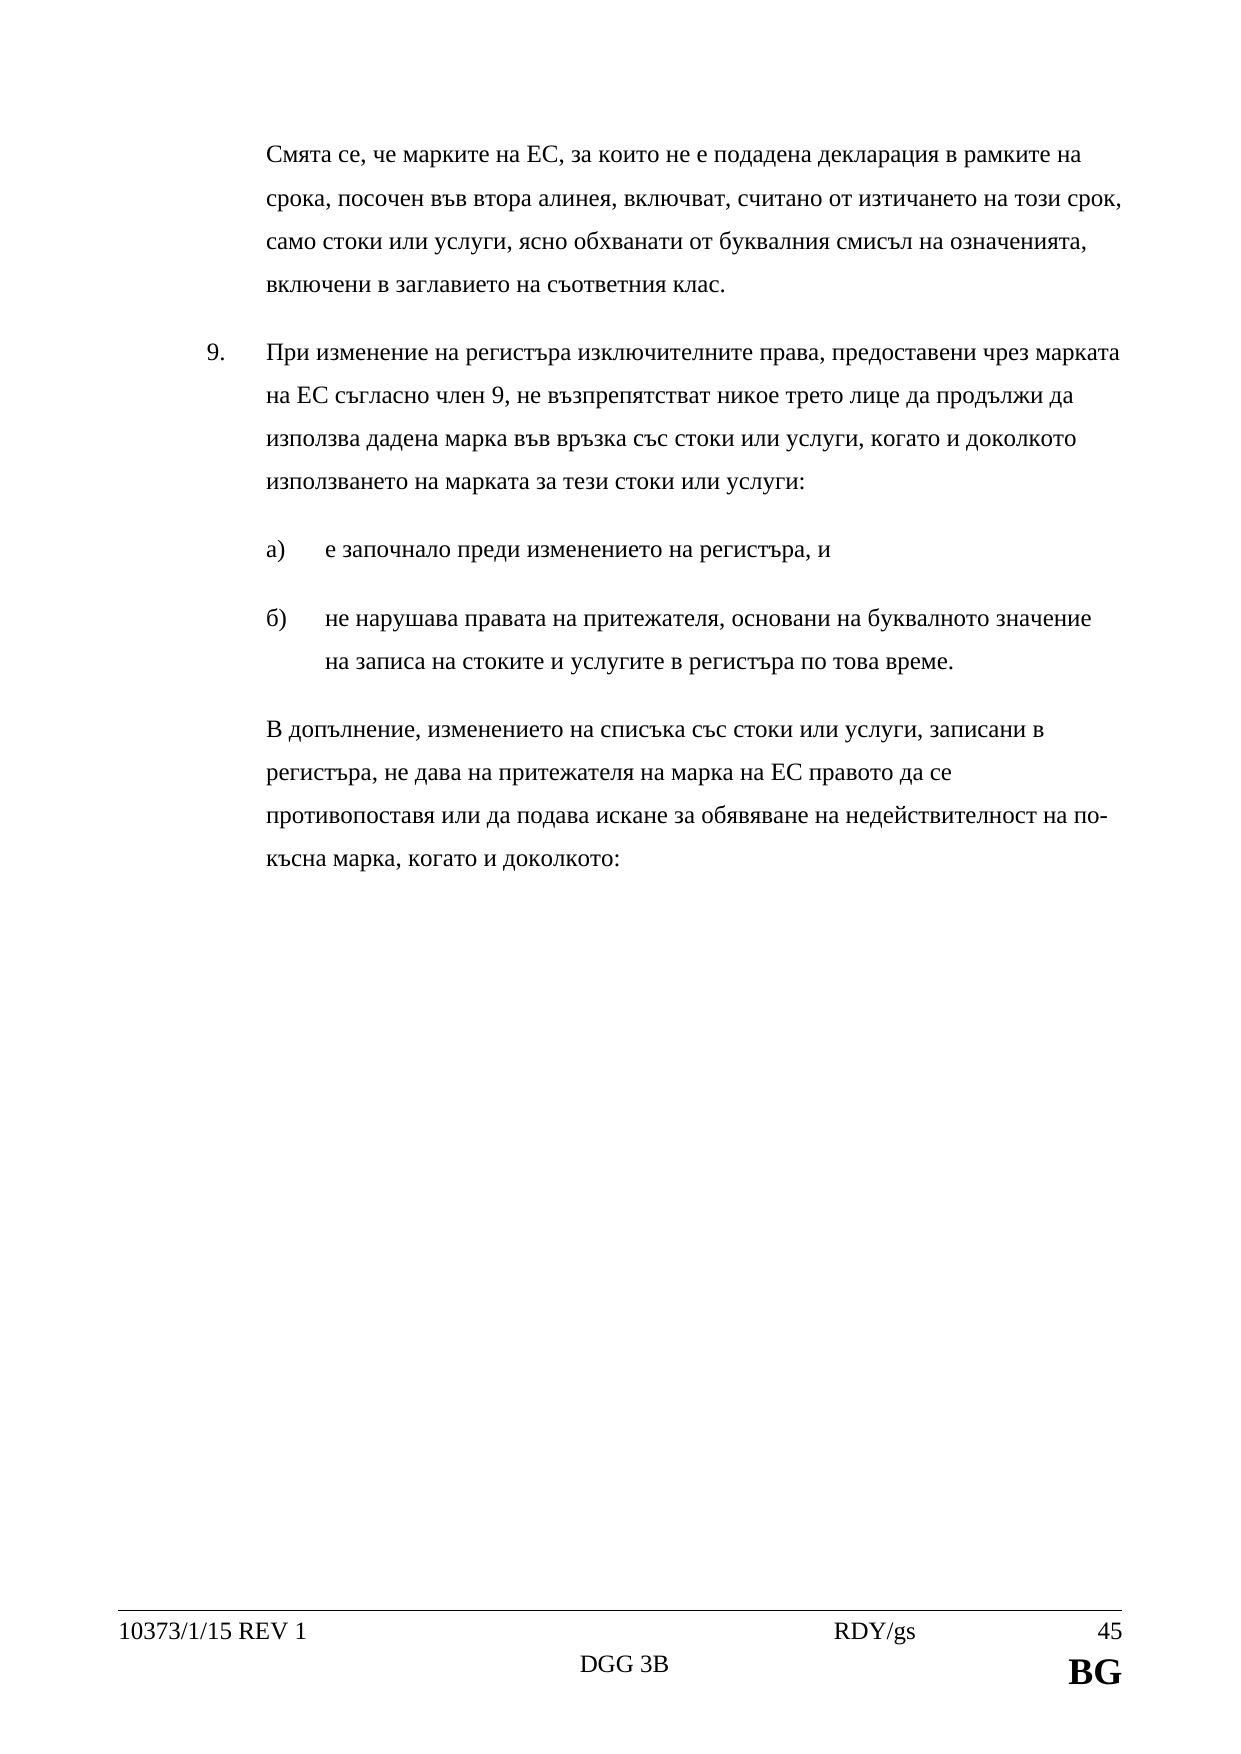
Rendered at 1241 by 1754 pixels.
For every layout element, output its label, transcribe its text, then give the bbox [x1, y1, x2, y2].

text б) не нарушава правата на притежателя, основани на буквалното значение на записа на стоките и услугите в регистъра по това време. [266, 603, 1122, 674]
text Смята се, че марките на ЕС, за които не е подадена декларация в рамките на срока, посочен във втора алинея, включват, считано от изтичането на този срок, само стоки или услуги, ясно обхванати от буквалния смисъл на означенията, включени в заглавието на съответния клас. [266, 139, 1122, 298]
text В допълнение, изменението на списъка със стоки или услуги, записани в регистъра, не дава на притежателя на марка на ЕС правото да се противопоставя или да подава искане за обявяване на недействителност на по-късна марка, когато и доколкото: [266, 714, 1122, 872]
text 9. При изменение на регистъра изключителните права, предоставени чрез марката на ЕС съгласно член 9, не възпрепятстват никое трето лице да продължи да използва дадена марка във връзка със стоки или услуги, когато и доколкото използването на марката за тези стоки или услуги: [207, 337, 1122, 495]
text а) е започнало преди изменението на регистъра, и [266, 534, 1122, 563]
